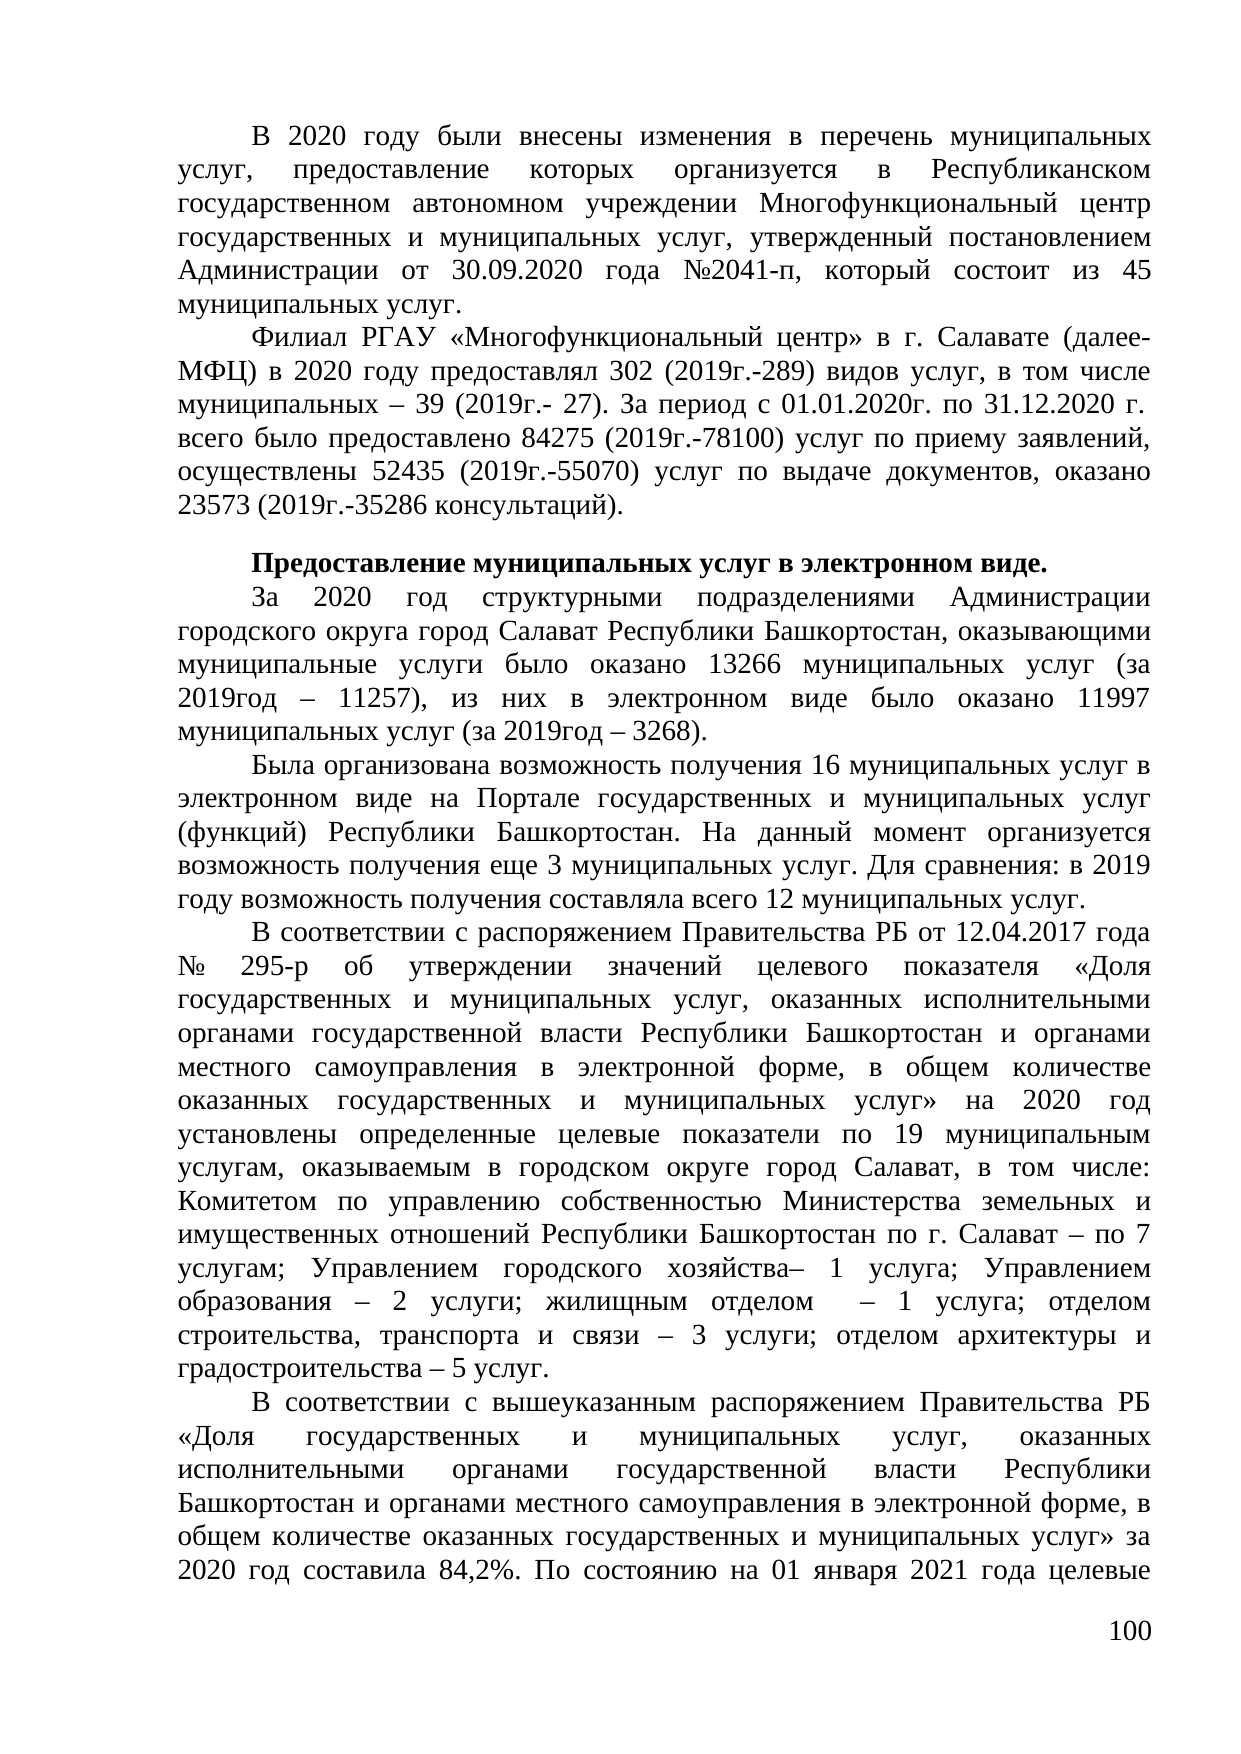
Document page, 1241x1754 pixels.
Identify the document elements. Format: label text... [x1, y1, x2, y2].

text За 2020 год структурными подразделениями Администрации городского округа город Салават Республики Башкортостан, оказывающими муниципальные услуги было оказано 13266 муниципальных услуг (за 2019год – 11257), из них в электронном виде было оказано 11997 муниципальных услуг (за 2019год – 3268). [177, 579, 1152, 747]
text В соответствии с распоряжением Правительства РБ от 12.04.2017 года № 295-р об утверждении значений целевого показателя «Доля государственных и муниципальных услуг, оказанных исполнительными органами государственной власти Республики Башкортостан и органами местного самоуправления в электронной форме, в общем количестве оказанных государственных и муниципальных услуг» на 2020 год установлены определенные целевые показатели по 19 муниципальным услугам, оказываемым в городском округе город Салават, в том числе: Комитетом по управлению собственностью Министерства земельных и имущественных отношений Республики Башкортостан по г. Салават – по 7 услугам; Управлением городского хозяйства– 1 услуга; Управлением образования – 2 услуги; жилищным отделом – 1 услуга; отделом строительства, транспорта и связи – 3 услуги; отделом архитектуры и градостроительства – 5 услуг. [177, 914, 1152, 1384]
subtitle Предоставление муниципальных услуг в электронном виде. [177, 546, 1152, 579]
text В 2020 году были внесены изменения в перечень муниципальных услуг, предоставление которых организуется в Республиканском государственном автономном учреждении Многофункциональный центр государственных и муниципальных услуг, утвержденный постановлением Администрации от 30.09.2020 года №2041-п, который состоит из 45 муниципальных услуг. [177, 118, 1152, 319]
text Была организована возможность получения 16 муниципальных услуг в электронном виде на Портале государственных и муниципальных услуг (функций) Республики Башкортостан. На данный момент организуется возможность получения еще 3 муниципальных услуг. Для сравнения: в 2019 году возможность получения составляла всего 12 муниципальных услуг. [177, 747, 1152, 914]
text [177, 1384, 1152, 1585]
text Филиал РГАУ «Многофункциональный центр» в г. Салавате (далее- МФЦ) в 2020 году предоставлял 302 (2019г.-289) видов услуг, в том числе муниципальных – 39 (2019г.- 27). За период с 01.01.2020г. по 31.12.2020 г. всего было предоставлено 84275 (2019г.-78100) услуг по приему заявлений, осуществлены 52435 (2019г.-55070) услуг по выдаче документов, оказано 23573 (2019г.-35286 консультаций). [177, 319, 1152, 521]
